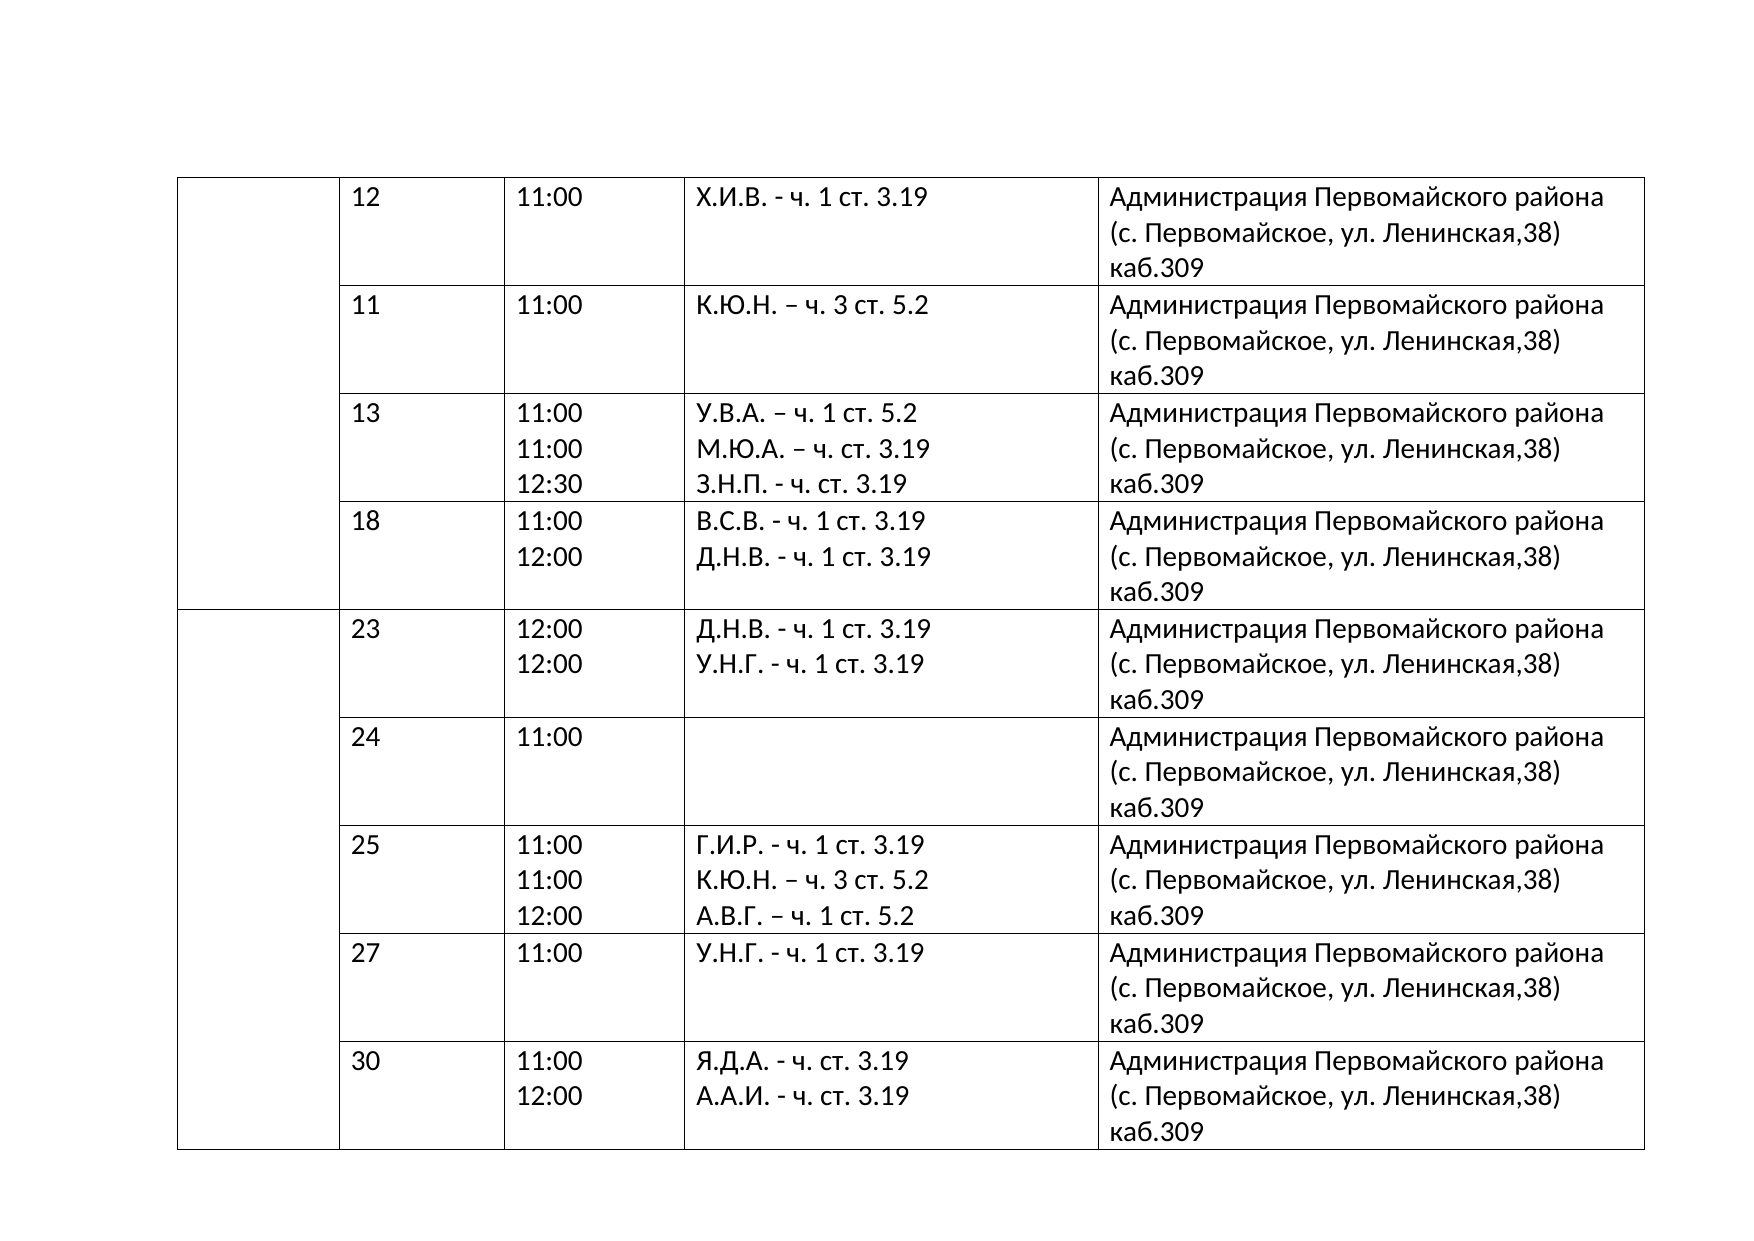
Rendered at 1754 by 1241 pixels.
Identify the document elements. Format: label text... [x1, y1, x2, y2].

table_cell 13 [340, 394, 504, 501]
table_cell 12:00 12:00 [505, 610, 684, 717]
table_cell Х.И.В. - ч. 1 ст. 3.19 [685, 178, 1098, 285]
table_cell К.Ю.Н. – ч. 3 ст. 5.2 [685, 286, 1098, 393]
table_cell Г.И.Р. - ч. 1 ст. 3.19 К.Ю.Н. – ч. 3 ст. 5.2 А.В.Г. – ч. 1 ст. 5.2 [685, 826, 1098, 933]
table_cell 11:00 [505, 718, 684, 825]
table_cell 12 [340, 178, 504, 285]
table_cell Администрация Первомайского района (с. Первомайское, ул. Ленинская,38) каб.309 [1099, 502, 1644, 609]
table_cell 11:00 11:00 12:00 [505, 826, 684, 933]
table_cell 30 [340, 1042, 504, 1148]
table_cell 27 [340, 934, 504, 1041]
table_cell 11:00 11:00 12:30 [505, 394, 684, 501]
table_cell Администрация Первомайского района (с. Первомайское, ул. Ленинская,38) каб.309 [1099, 610, 1644, 717]
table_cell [1099, 1042, 1644, 1148]
table_cell Д.Н.В. - ч. 1 ст. 3.19 У.Н.Г. - ч. 1 ст. 3.19 [685, 610, 1098, 717]
table_cell 18 [340, 502, 504, 609]
table_cell [685, 718, 1098, 825]
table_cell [685, 1042, 1098, 1148]
table_cell 25 [340, 826, 504, 933]
table_cell У.Н.Г. - ч. 1 ст. 3.19 [685, 934, 1098, 1041]
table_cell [1099, 934, 1644, 1041]
table_cell 11:00 [505, 286, 684, 393]
table_cell Администрация Первомайского района (с. Первомайское, ул. Ленинская,38) каб.309 [1099, 718, 1644, 825]
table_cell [1099, 178, 1644, 285]
table_cell 23 [340, 610, 504, 717]
table_cell 11:00 12:00 [505, 502, 684, 609]
table_cell Администрация Первомайского района (с. Первомайское, ул. Ленинская,38) каб.309 [1099, 394, 1644, 501]
table_cell 11:00 [505, 178, 684, 285]
table_cell 11:00 12:00 [505, 1042, 684, 1148]
table_cell 24 [340, 718, 504, 825]
table_cell 11:00 [505, 934, 684, 1041]
table_cell В.С.В. - ч. 1 ст. 3.19 Д.Н.В. - ч. 1 ст. 3.19 [685, 502, 1098, 609]
table_cell У.В.А. – ч. 1 ст. 5.2 М.Ю.А. – ч. ст. 3.19 З.Н.П. - ч. ст. 3.19 [685, 394, 1098, 501]
table_cell [178, 610, 339, 1148]
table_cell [1099, 286, 1644, 393]
table_cell 11 [340, 286, 504, 393]
table_cell Администрация Первомайского района (с. Первомайское, ул. Ленинская,38) каб.309 [1099, 826, 1644, 933]
